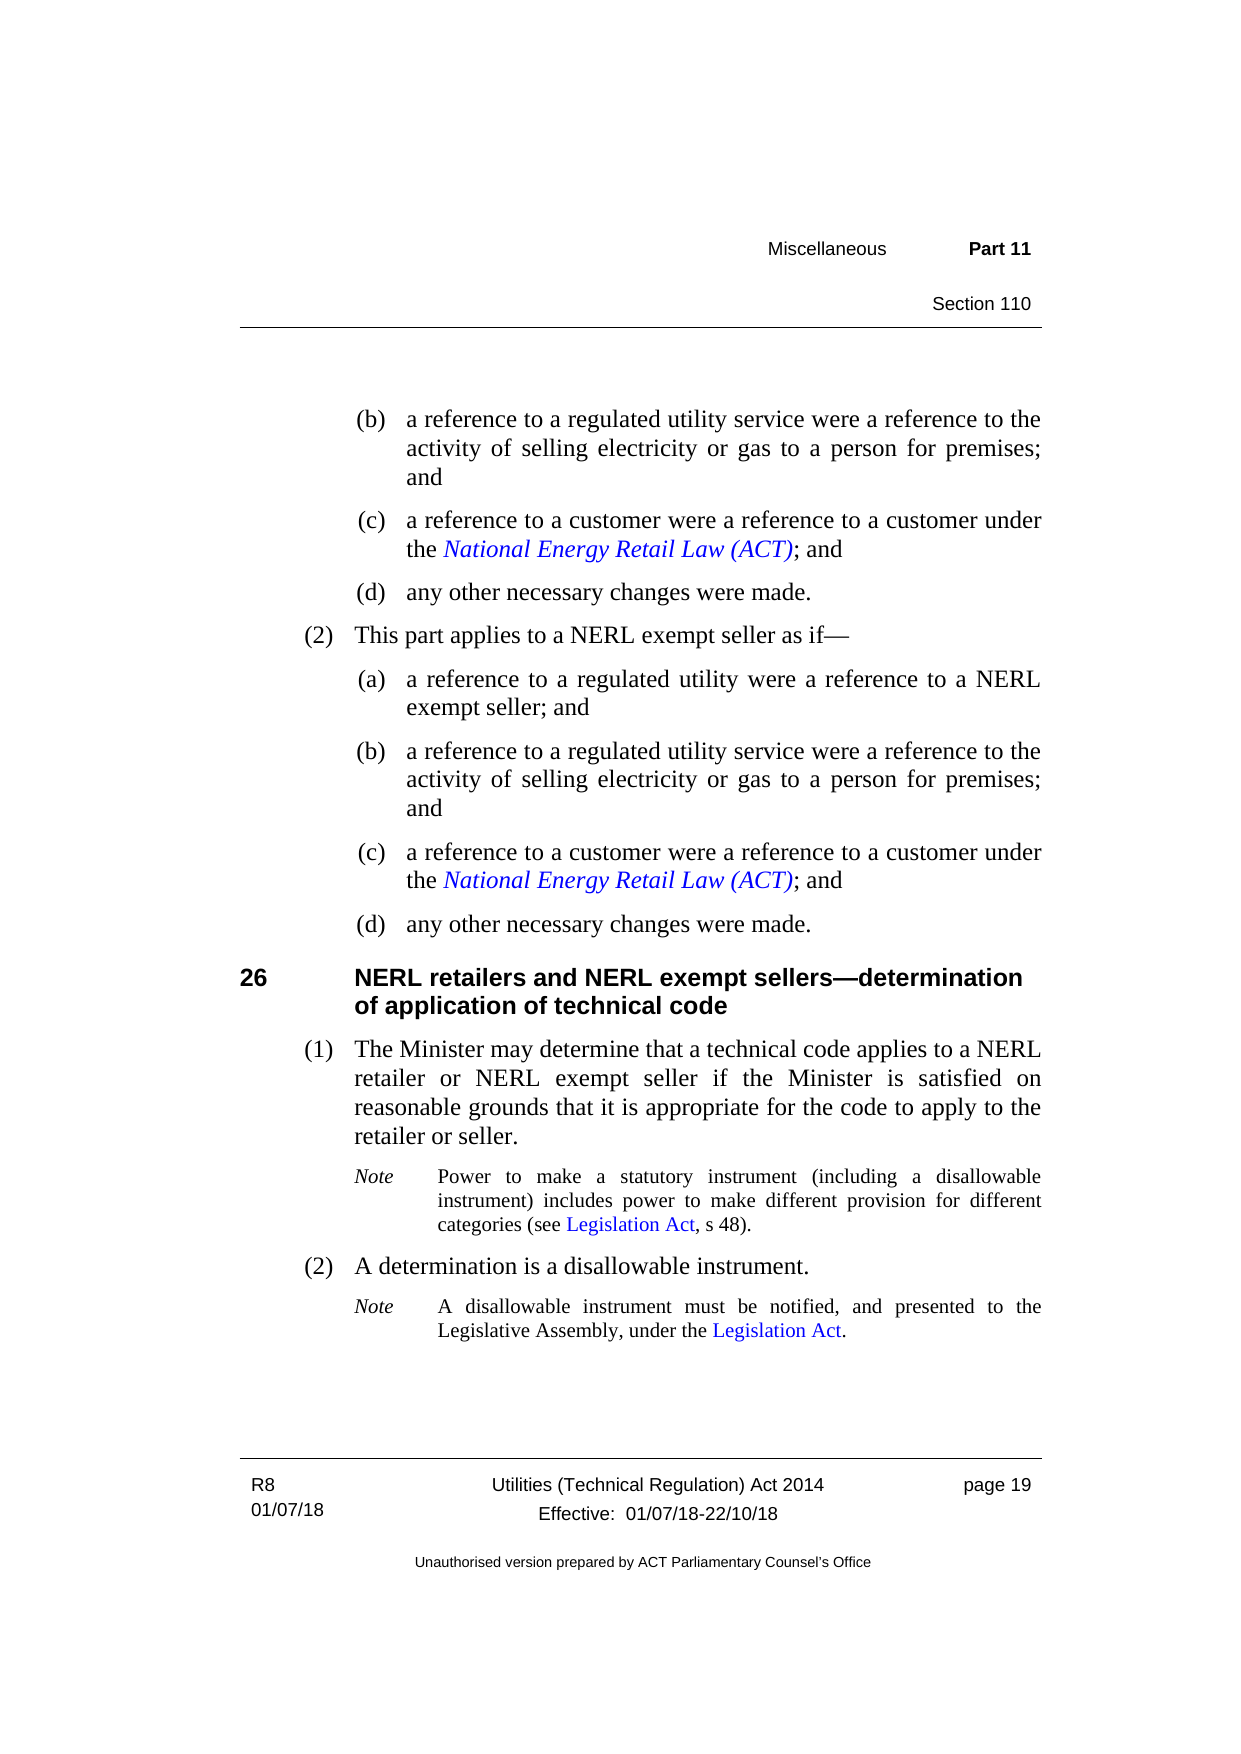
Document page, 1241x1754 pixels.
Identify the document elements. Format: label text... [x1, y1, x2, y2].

text Note Power to make a statutory instrument (including a disallowable instrument) includes power to make different provision for different categories (see Legislation Act, s 48). [354, 1164, 1042, 1236]
text (2) A determination is a disallowable instrument. [239, 1251, 1042, 1280]
text 26 NERL retailers and NERL exempt sellers—determination of application of technical code [239, 962, 1042, 1020]
text (c) a reference to a customer were a reference to a customer under the National Energy Retail Law (ACT); and [239, 837, 1042, 894]
text (b) a reference to a regulated utility service were a reference to the activity of selling electricity or gas to a person for premises; and [239, 404, 1042, 490]
text (b) a reference to a regulated utility service were a reference to the activity of selling electricity or gas to a person for premises; and [239, 736, 1042, 822]
text (1) The Minister may determine that a technical code applies to a NERL retailer or NERL exempt seller if the Minister is satisfied on reasonable grounds that it is appropriate for the code to apply to the retailer or seller. [239, 1034, 1042, 1149]
text (c) a reference to a customer were a reference to a customer under the National Energy Retail Law (ACT); and [239, 505, 1042, 562]
text (2) This part applies to a NERL exempt seller as if— [239, 620, 1042, 649]
text (d) any other necessary changes were made. [239, 909, 1042, 937]
text (d) any other necessary changes were made. [239, 577, 1042, 606]
text Note A disallowable instrument must be notified, and presented to the Legislative Assembly, under the Legislation Act. [354, 1294, 1042, 1342]
text (a) a reference to a regulated utility were a reference to a NERL exempt seller; and [239, 664, 1042, 721]
